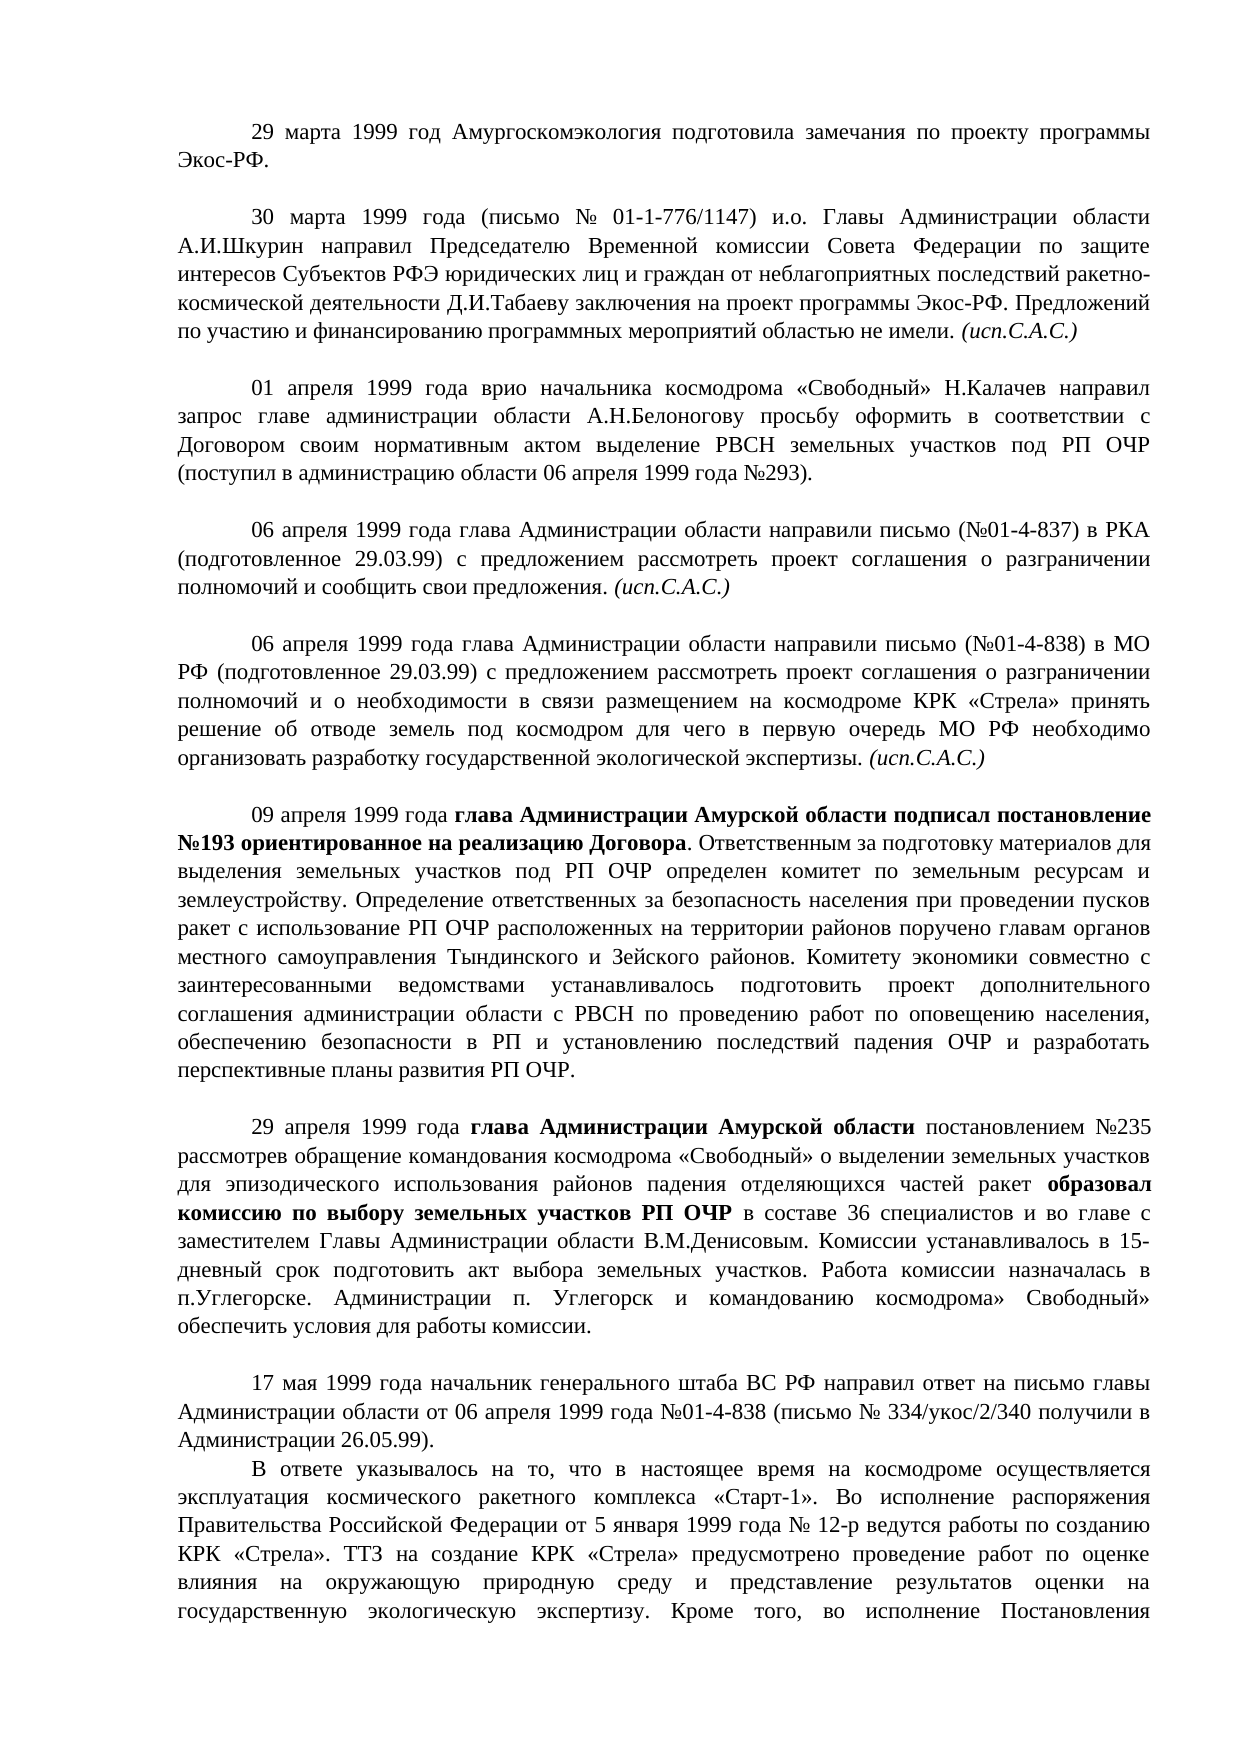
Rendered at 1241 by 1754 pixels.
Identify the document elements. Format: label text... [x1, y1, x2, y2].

text 09 апреля 1999 года глава Администрации Амурской области подписал постановление №193 ориентированное на реализацию Договора. Ответственным за подготовку материалов для выделения земельных участков под РП ОЧР определен комитет по земельным ресурсам и землеустройству. Определение ответственных за безопасность населения при проведении пусков ракет с использование РП ОЧР расположенных на территории районов поручено главам органов местного самоуправления Тындинского и Зейского районов. Комитету экономики совместно с заинтересованными ведомствами устанавливалось подготовить проект дополнительного соглашения администрации области с РВСН по проведению работ по оповещению населения, обеспечению безопасности в РП и установлению последствий падения ОЧР и разработать перспективные планы развития РП ОЧР. [177, 801, 1152, 1083]
text 01 апреля 1999 года врио начальника космодрома «Свободный» Н.Калачев направил запрос главе администрации области А.Н.Белоногову просьбу оформить в соответствии с Договором своим нормативным актом выделение РВСН земельных участков под РП ОЧР (поступил в администрацию области 06 апреля 1999 года №293). [177, 374, 1152, 486]
text 30 марта 1999 года (письмо № 01-1-776/1147) и.о. Главы Администрации области А.И.Шкурин направил Председателю Временной комиссии Совета Федерации по защите интересов Субъектов РФЭ юридических лиц и граждан от неблагоприятных последствий ракетно-космической деятельности Д.И.Табаеву заключения на проект программы Экос-РФ. Предложений по участию и финансированию программных мероприятий областью не имели. (исп.С.А.С.) [177, 203, 1152, 343]
text 29 марта 1999 год Амургоскомэкология подготовила замечания по проекту программы Экос-РФ. [177, 118, 1152, 173]
text 29 апреля 1999 года глава Администрации Амурской области постановлением №235 рассмотрев обращение командования космодрома «Свободный» о выделении земельных участков для эпизодического использования районов падения отделяющихся частей ракет образовал комиссию по выбору земельных участков РП ОЧР в составе 36 специалистов и во главе с заместителем Главы Администрации области В.М.Денисовым. Комиссии устанавливалось в 15-дневный срок подготовить акт выбора земельных участков. Работа комиссии назначалась в п.Углегорске. Администрации п. Углегорск и командованию космодрома» Свободный» обеспечить условия для работы комиссии. [177, 1113, 1152, 1339]
text 17 мая 1999 года начальник генерального штаба ВС РФ направил ответ на письмо главы Администрации области от 06 апреля 1999 года №01-4-838 (письмо № 334/укос/2/340 получили в Администрации 26.05.99). [177, 1369, 1152, 1453]
text 06 апреля 1999 года глава Администрации области направили письмо (№01-4-838) в МО РФ (подготовленное 29.03.99) с предложением рассмотреть проект соглашения о разграничении полномочий и о необходимости в связи размещением на космодроме КРК «Стрела» принять решение об отводе земель под космодром для чего в первую очередь МО РФ необходимо организовать разработку государственной экологической экспертизы. (исп.С.А.С.) [177, 630, 1152, 770]
text 06 апреля 1999 года глава Администрации области направили письмо (№01-4-837) в РКА (подготовленное 29.03.99) с предложением рассмотреть проект соглашения о разграничении полномочий и сообщить свои предложения. (исп.С.А.С.) [177, 516, 1152, 599]
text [177, 1455, 1152, 1623]
